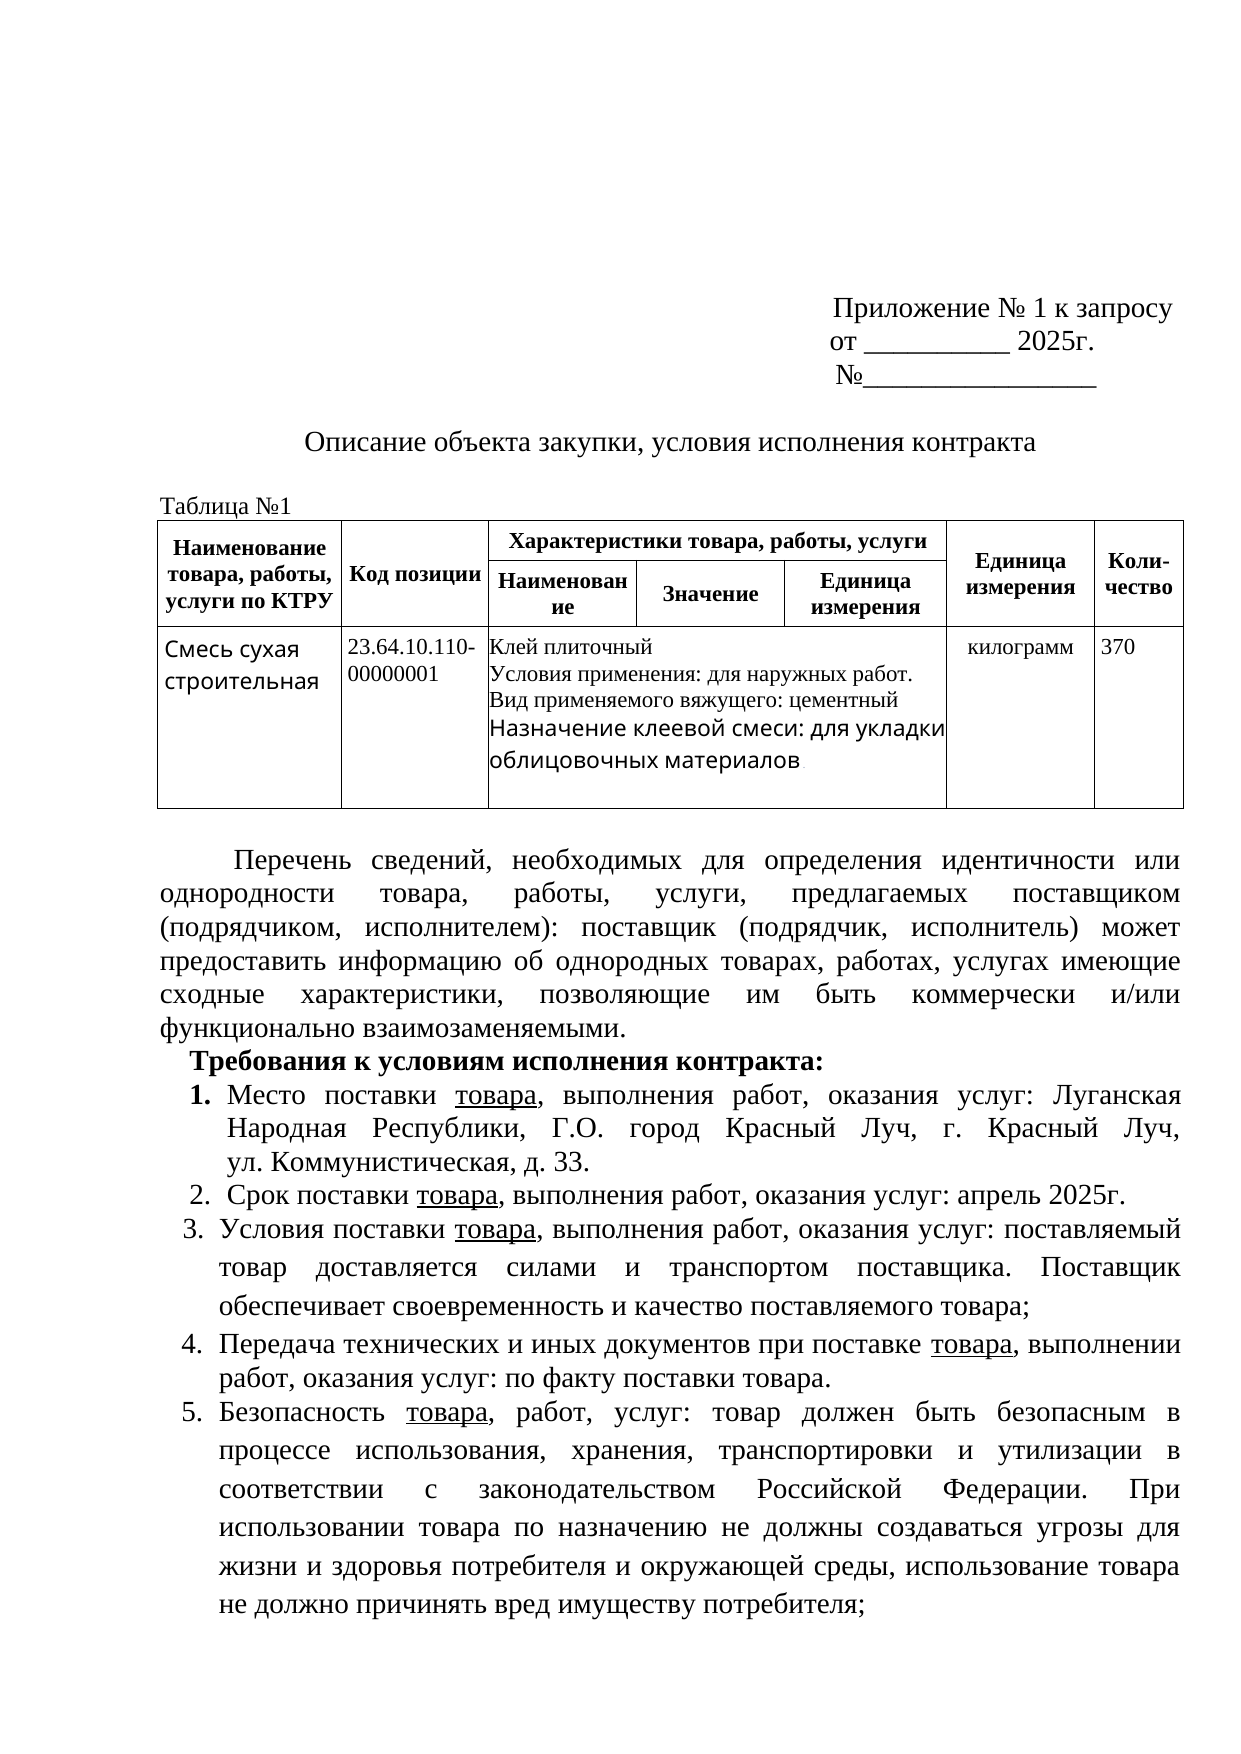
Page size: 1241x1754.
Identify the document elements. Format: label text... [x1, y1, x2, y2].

text Таблица №1 [159, 491, 1181, 520]
list Место поставки товара, выполнения работ, оказания услуг: Луганская Народная Республики, Г.О. город Красный Луч, г. Красный Луч, ул. Коммунистическая, д. 33. [189, 1077, 1181, 1177]
table_header Коли-чество [1095, 521, 1183, 626]
table_header Характеристики товара, работы, услуги [489, 521, 946, 560]
table_header Код позиции [342, 521, 488, 626]
table_cell Клей плиточный Условия применения: для наружных работ. Вид применяемого вяжущего: цементный Назначение клеевой смеси: для укладки облицовочных материалов . [489, 744, 946, 807]
table_cell Клей плиточный Условия применения: для наружных работ. Вид применяемого вяжущего: цементный Назначение клеевой смеси: для укладки облицовочных материалов . [489, 627, 946, 713]
table_cell 370 [1095, 627, 1183, 807]
table_cell 23.64.10.110-00000001 [342, 627, 488, 807]
table_cell Единица измерения [785, 561, 946, 626]
list Передача технических и иных документов при поставке товара, выполнении работ, оказания услуг: по факту поставки товара. [181, 1327, 1181, 1394]
table_cell Смесь сухая строительная [158, 627, 341, 807]
text от __________ 2025г. [159, 323, 1181, 357]
table_header Наименование товара, работы, услуги по КТРУ [158, 521, 341, 626]
text Приложение № 1 к запросу [750, 290, 1181, 323]
text №________________ [159, 357, 1181, 391]
text Перечень сведений, необходимых для определения идентичности или однородности товара, работы, услуги, предлагаемых поставщиком (подрядчиком, исполнителем): поставщик (подрядчик, исполнитель) может предоставить информацию об однородных товарах, работах, услугах имеющие сходные характеристики, позволяющие им быть коммерчески и/или функционально взаимозаменяемыми. [159, 842, 1181, 1043]
table_cell Наименование [489, 561, 636, 626]
list Безопасность товара, работ, услуг: товар должен быть безопасным в процессе использования, хранения, транспортировки и утилизации в соответствии с законодательством Российской Федерации. При использовании товара по назначению не должны создаваться угрозы для жизни и здоровья потребителя и окружающей среды, использование товара не должно причинять вред имуществу потребителя; [181, 1394, 1181, 1620]
list Условия поставки товара, выполнения работ, оказания услуг: поставляемый товар доставляется силами и транспортом поставщика. Поставщик обеспечивает своевременность и качество поставляемого товара; [182, 1211, 1181, 1322]
list Срок поставки товара, выполнения работ, оказания услуг: апрель 2025г. [189, 1177, 1181, 1211]
text Требования к условиям исполнения контракта: [159, 1043, 1181, 1077]
table_cell килограмм [947, 627, 1094, 807]
table_cell Значение [637, 561, 784, 626]
table_header Единица измерения [947, 521, 1094, 626]
text Описание объекта закупки, условия исполнения контракта [159, 424, 1181, 458]
